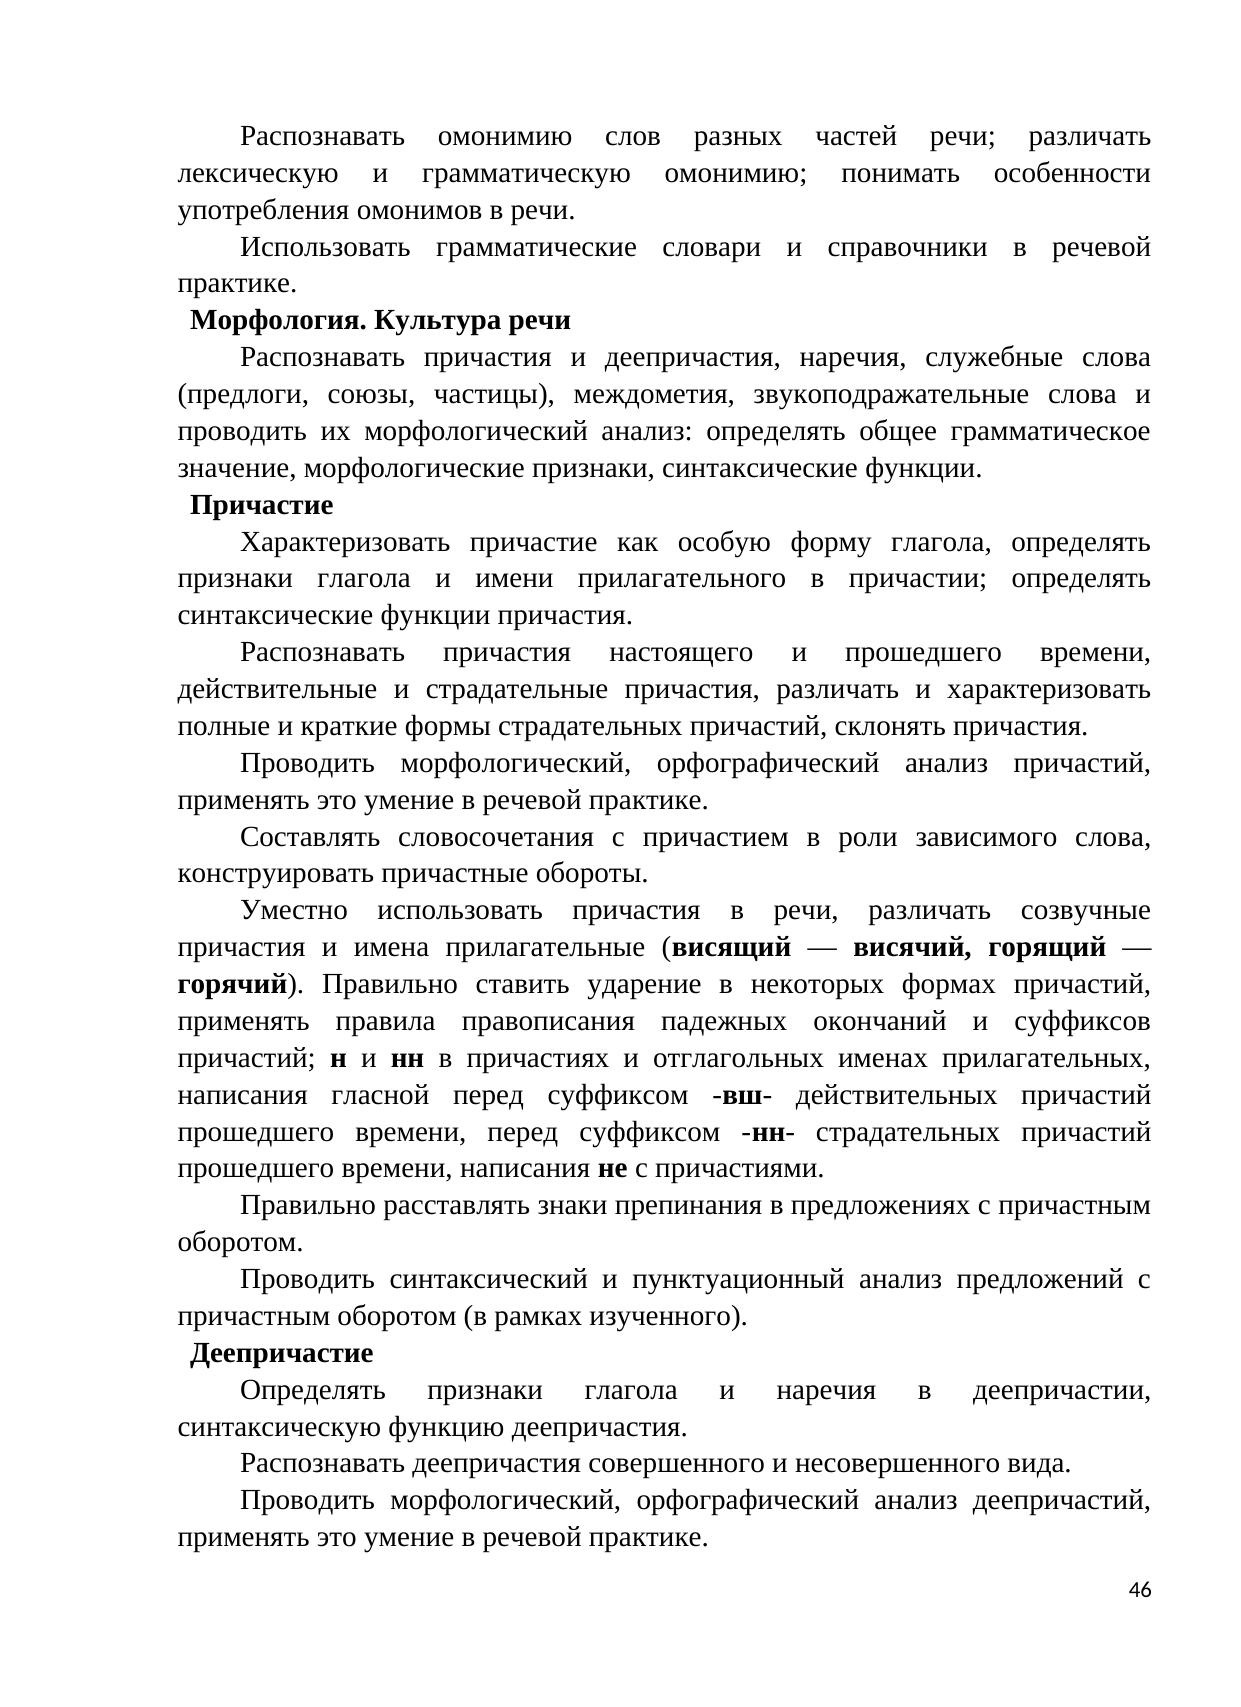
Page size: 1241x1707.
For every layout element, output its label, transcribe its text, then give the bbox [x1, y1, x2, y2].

text Уместно использовать причастия в речи, различать созвучные причастия и имена прилагательные (висящий — висячий, горящий — горячий). Правильно ставить ударение в некоторых формах причастий, применять правила правописания падежных окончаний и суффиксов причастий; н и нн в причастиях и отглагольных именах прилагательных, написания гласной перед суффиксом -вш- действительных причастий прошедшего времени, перед суффиксом -нн- страдательных причастий прошедшего времени, написания не с причастиями. [177, 892, 1152, 1184]
text Морфология. Культура речи [190, 302, 1152, 336]
text Распознавать причастия настоящего и прошедшего времени, действительные и страдательные причастия, различать и характеризовать полные и краткие формы страдательных причастий, склонять причастия. [177, 634, 1152, 742]
text Проводить морфологический, орфографический анализ деепричастий, применять это умение в речевой практике. [177, 1482, 1152, 1553]
text Проводить морфологический, орфографический анализ причастий, применять это умение в речевой практике. [177, 745, 1152, 815]
text Правильно расставлять знаки препинания в предложениях с причастным оборотом. [177, 1187, 1152, 1258]
text Деепричастие [190, 1335, 1152, 1368]
text Характеризовать причастие как особую форму глагола, определять признаки глагола и имени прилагательного в причастии; определять синтаксические функции причастия. [177, 524, 1152, 631]
text Составлять словосочетания с причастием в роли зависимого слова, конструировать причастные обороты. [177, 819, 1152, 889]
text Использовать грамматические словари и справочники в речевой практике. [177, 229, 1152, 299]
text Причастие [190, 487, 1152, 520]
text Проводить синтаксический и пунктуационный анализ предложений с причастным оборотом (в рамках изученного). [177, 1261, 1152, 1332]
text Распознавать деепричастия совершенного и несовершенного вида. [177, 1446, 1152, 1479]
text Распознавать омонимию слов разных частей речи; различать лексическую и грамматическую омонимию; понимать особенности употребления омонимов в речи. [177, 118, 1152, 225]
text Определять признаки глагола и наречия в деепричастии, синтаксическую функцию деепричастия. [177, 1372, 1152, 1442]
text Распознавать причастия и деепричастия, наречия, служебные слова (предлоги, союзы, частицы), междометия, звукоподражательные слова и проводить их морфологический анализ: определять общее грамматическое значение, морфологические признаки, синтаксические функции. [177, 339, 1152, 483]
